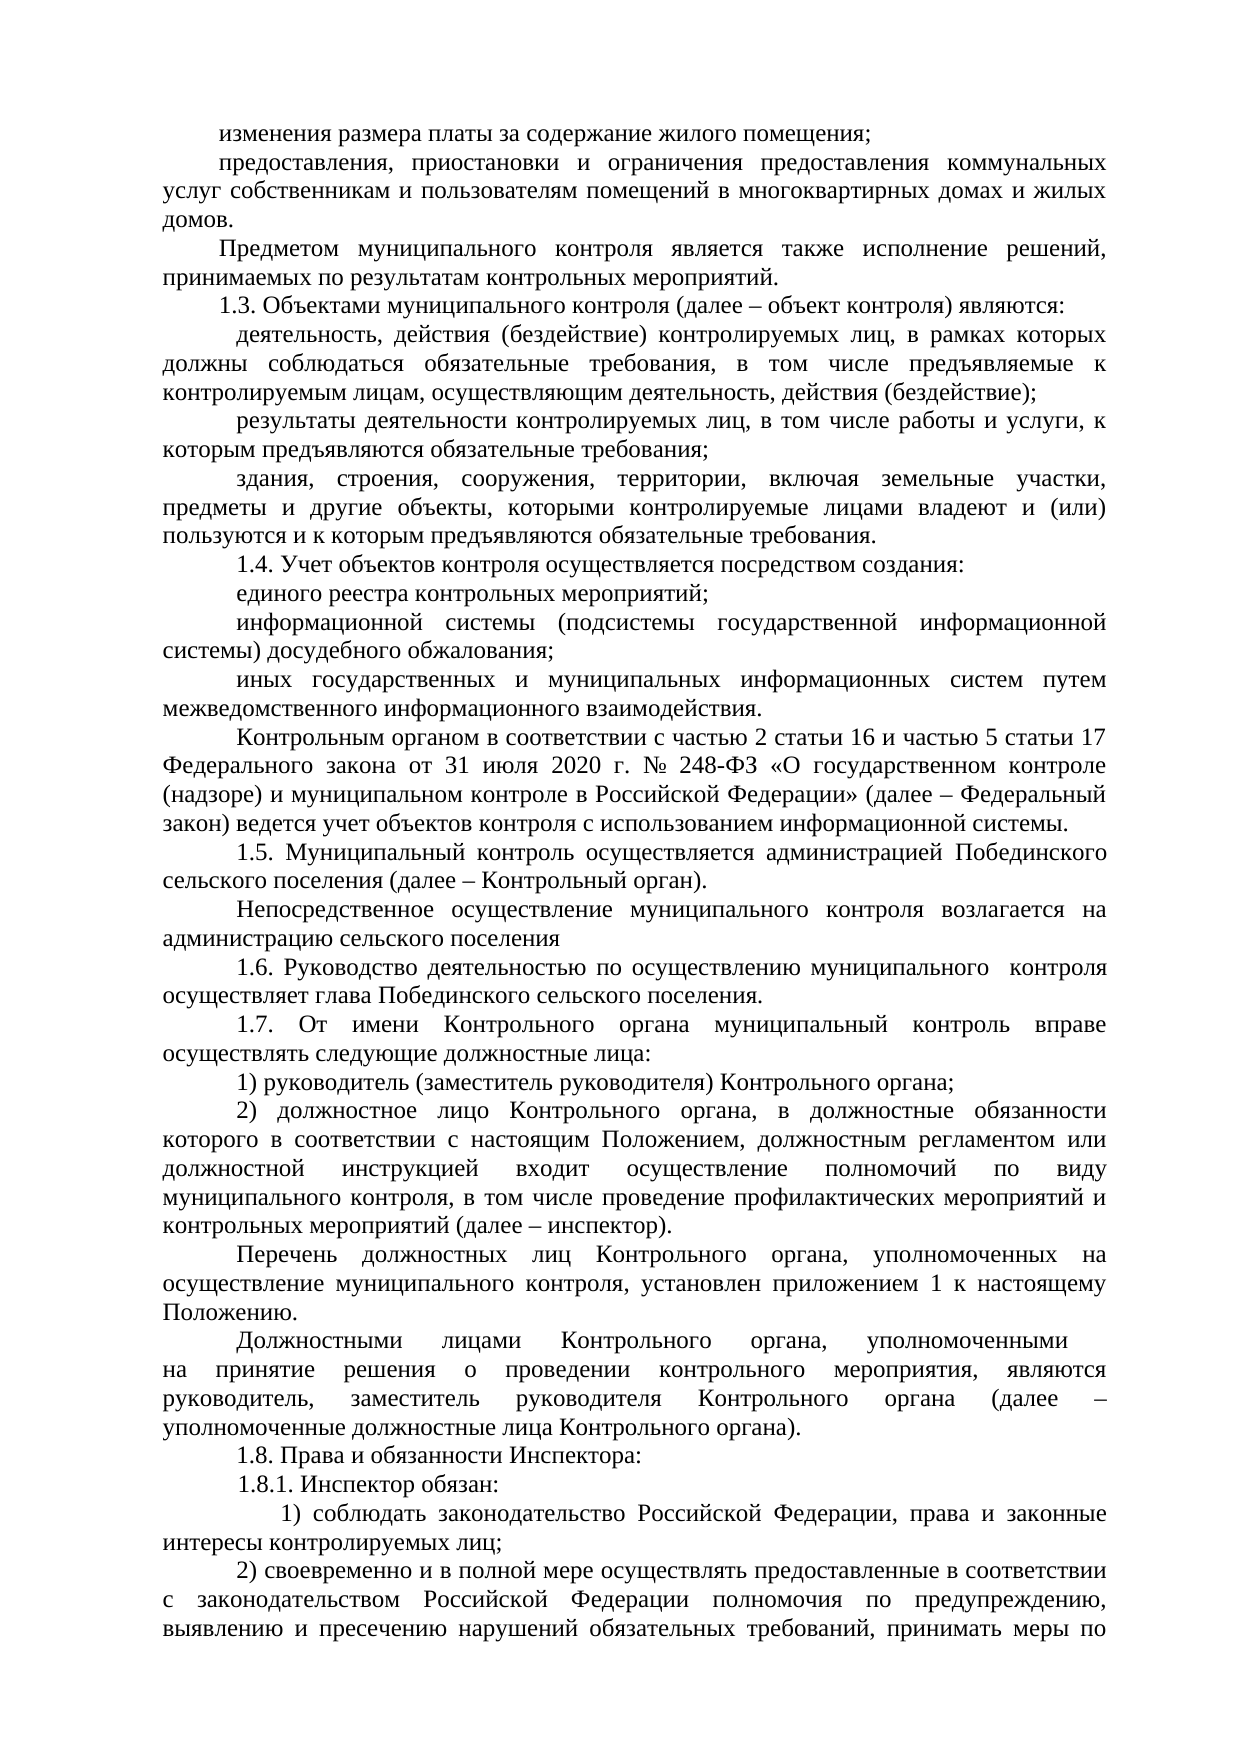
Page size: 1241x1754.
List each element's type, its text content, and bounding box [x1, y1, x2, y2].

text Должностными лицами Контрольного органа, уполномоченными на принятие решения о проведении контрольного мероприятия, являются руководитель, заместитель руководителя Контрольного органа (далее – уполномоченные должностные лица Контрольного органа). [162, 1326, 1107, 1441]
text 1.4. Учет объектов контроля осуществляется посредством создания: [162, 549, 1107, 578]
text 1.6. Руководство деятельностью по осуществлению муниципального контроля осуществляет глава Побединского сельского поселения. [162, 952, 1107, 1009]
text Непосредственное осуществление муниципального контроля возлагается на администрацию сельского поселения [162, 894, 1107, 952]
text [162, 1556, 1107, 1642]
text 1.8. Права и обязанности Инспектора: [162, 1441, 1107, 1469]
text 2) должностное лицо Контрольного органа, в должностные обязанности которого в соответствии с настоящим Положением, должностным регламентом или должностной инструкцией входит осуществление полномочий по виду муниципального контроля, в том числе проведение профилактических мероприятий и контрольных мероприятий (далее – инспектор). [162, 1096, 1107, 1239]
text деятельность, действия (бездействие) контролируемых лиц, в рамках которых должны соблюдаться обязательные требования, в том числе предъявляемые к контролируемым лицам, осуществляющим деятельность, действия (бездействие); [162, 319, 1107, 406]
text 1.5. Муниципальный контроль осуществляется администрацией Побединского сельского поселения (далее – Контрольный орган). [162, 837, 1107, 894]
text информационной системы (подсистемы государственной информационной системы) досудебного обжалования; [162, 607, 1107, 664]
text 1) соблюдать законодательство Российской Федерации, права и законные интересы контролируемых лиц; [162, 1498, 1107, 1556]
text единого реестра контрольных мероприятий; [162, 578, 1107, 607]
text 1.7. От имени Контрольного органа муниципальный контроль вправе осуществлять следующие должностные лица: [162, 1009, 1107, 1067]
text здания, строения, сооружения, территории, включая земельные участки, предметы и другие объекты, которыми контролируемые лицами владеют и (или) пользуются и к которым предъявляются обязательные требования. [162, 463, 1107, 549]
text изменения размера платы за содержание жилого помещения; [162, 118, 1107, 147]
text Перечень должностных лиц Контрольного органа, уполномоченных на осуществление муниципального контроля, установлен приложением 1 к настоящему Положению. [162, 1239, 1107, 1326]
text 1.3. Объектами муниципального контроля (далее – объект контроля) являются: [162, 291, 1107, 319]
text 1.8.1. Инспектор обязан: [237, 1469, 1107, 1498]
text результаты деятельности контролируемых лиц, в том числе работы и услуги, к которым предъявляются обязательные требования; [162, 406, 1107, 463]
text Предметом муниципального контроля является также исполнение решений, принимаемых по результатам контрольных мероприятий. [162, 233, 1107, 291]
text Контрольным органом в соответствии с частью 2 статьи 16 и частью 5 статьи 17 Федерального закона от 31 июля 2020 г. № 248-ФЗ «О государственном контроле (надзоре) и муниципальном контроле в Российской Федерации» (далее – Федеральный закон) ведется учет объектов контроля с использованием информационной системы. [162, 722, 1107, 837]
text иных государственных и муниципальных информационных систем путем межведомственного информационного взаимодействия. [162, 664, 1107, 722]
text предоставления, приостановки и ограничения предоставления коммунальных услуг собственникам и пользователям помещений в многоквартирных домах и жилых домов. [162, 147, 1107, 233]
text 1) руководитель (заместитель руководителя) Контрольного органа; [162, 1067, 1107, 1096]
